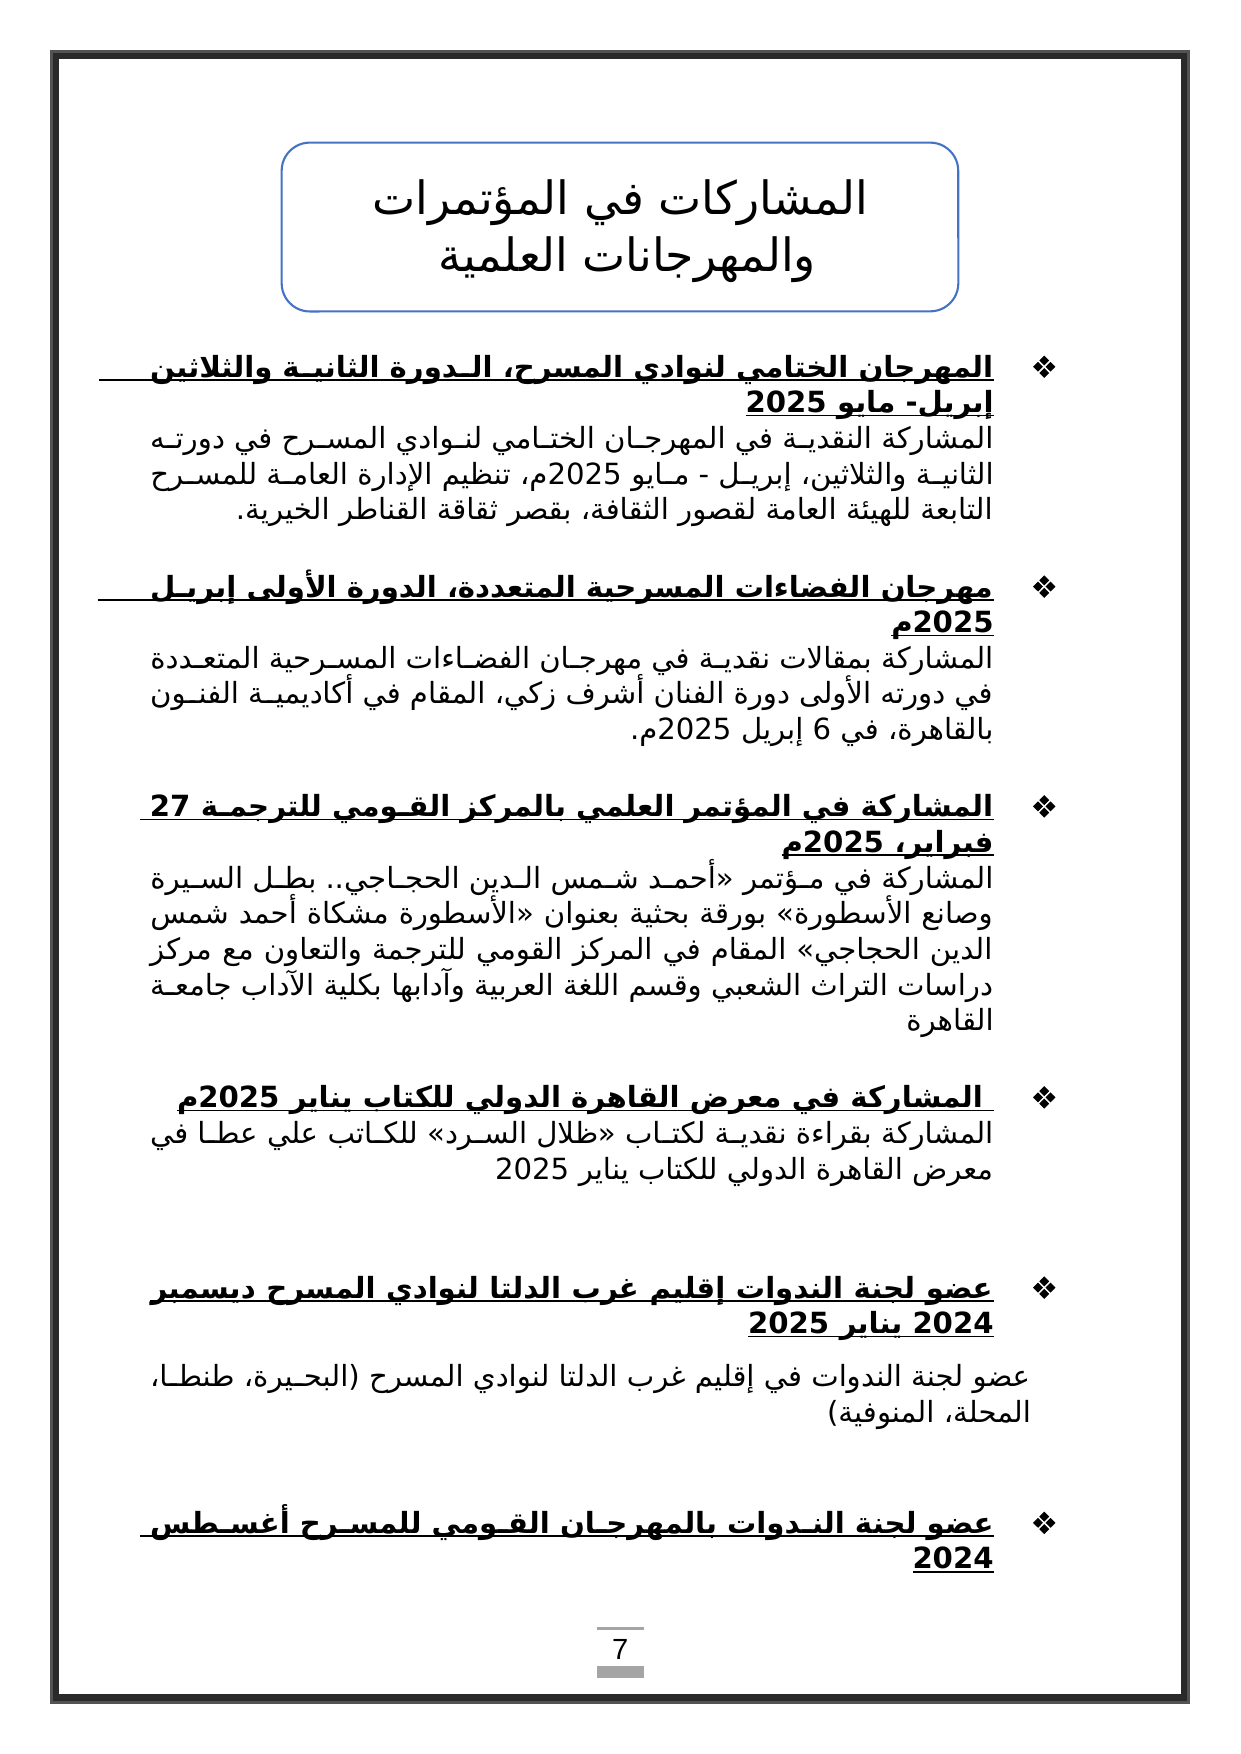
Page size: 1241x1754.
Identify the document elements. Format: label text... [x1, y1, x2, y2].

text عضو لجنة الندوات في إقليم غرب الدلتا لنوادي المسرح (البحيرة، طنطا، المحلة، المنوفية) [150, 1359, 1031, 1429]
list المشاركة في مؤتمر «أحمد شمس الدين الحجاجي.. بطل السيرة وصانع الأسطورة» بورقة بحثية بعنوان «الأسطورة مشكاة أحمد شمس الدين الحجاجي» المقام في المركز القومي للترجمة والتعاون مع مركز دراسات التراث الشعبي وقسم اللغة العربية وآدابها بكلية الآداب جامعة القاهرة [150, 861, 994, 1037]
list المهرجان الختامي لنوادي المسرح، الدورة الثانية والثلاثين إبريل- مايو 2025 [150, 350, 1031, 420]
list مهرجان الفضاءات المسرحية المتعددة، الدورة الأولى إبريل 2025م [150, 570, 1031, 639]
list المشاركة بمقالات نقدية في مهرجان الفضاءات المسرحية المتعددة في دورته الأولى دورة الفنان أشرف زكي، المقام في أكاديمية الفنون بالقاهرة، في 6 إبريل 2025م. [150, 641, 994, 746]
list عضو لجنة الندوات إقليم غرب الدلتا لنوادي المسرح ديسمبر 2024 يناير 2025 [150, 1271, 1031, 1341]
list المشاركة في معرض القاهرة الدولي للكتاب يناير 2025م [150, 1081, 1031, 1115]
list عضو لجنة الندوات بالمهرجان القومي للمسرح أغسطس 2024 [150, 1506, 1031, 1576]
list المشاركة في المؤتمر العلمي بالمركز القومي للترجمة 27 فبراير، 2025م [150, 790, 1031, 859]
list المشاركة بقراءة نقدية لكتاب «ظلال السرد» للكاتب علي عطا في معرض القاهرة الدولي للكتاب يناير 2025 [150, 1116, 994, 1186]
list المشاركة النقدية في المهرجان الختامي لنوادي المسرح في دورته الثانية والثلاثين، إبريل - مايو 2025م، تنظيم الإدارة العامة للمسرح التابعة للهيئة العامة لقصور الثقافة، بقصر ثقاقة القناطر الخيرية. [150, 421, 994, 527]
